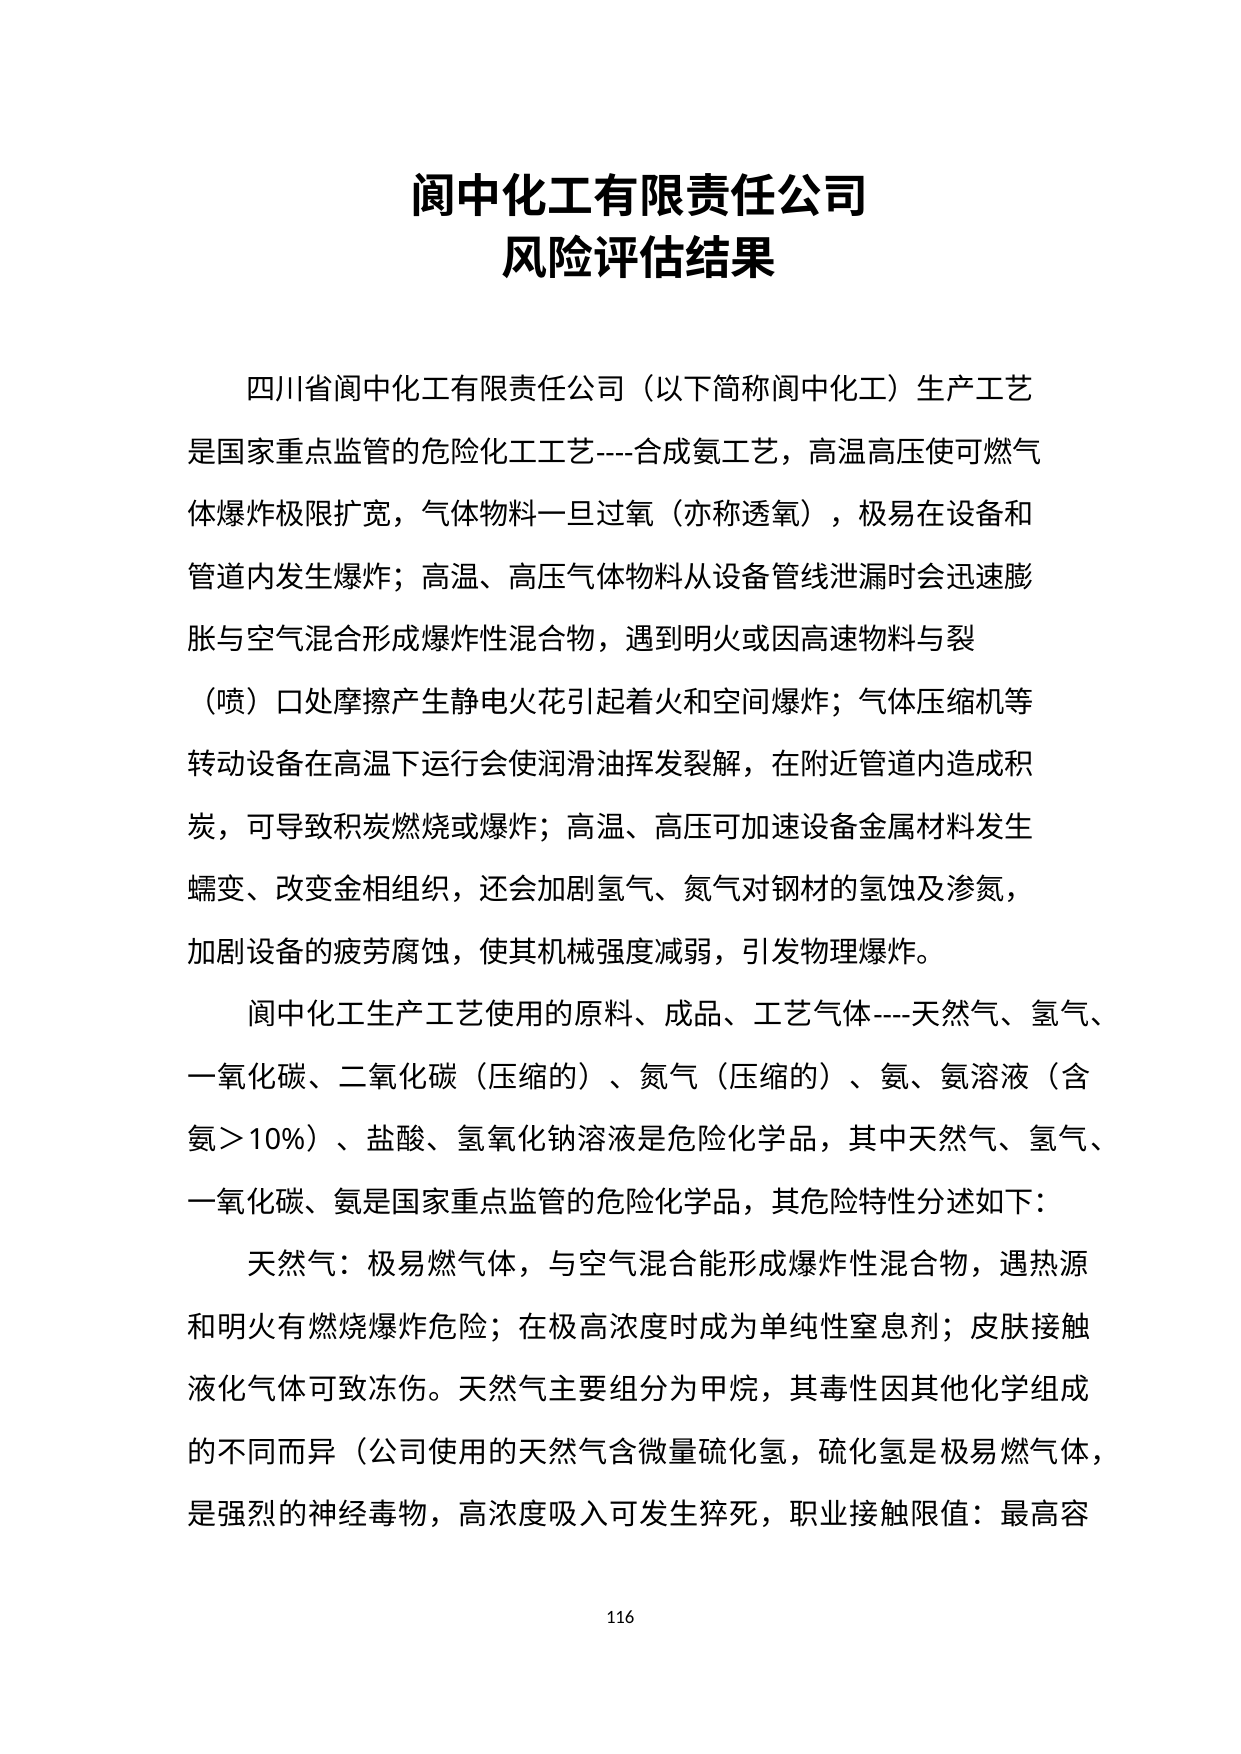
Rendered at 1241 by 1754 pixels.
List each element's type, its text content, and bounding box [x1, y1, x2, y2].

text 阆中化工有限责任公司 [187, 162, 1090, 224]
text 阆中化工生产工艺使用的原料、成品、工艺气体----天然气、氢气、一氧化碳、二氧化碳（压缩的）、氮气（压缩的）、氨、氨溶液（含氨＞10%）、盐酸、氢氧化钠溶液是危险化学品，其中天然气、氢气、一氧化碳、氨是国家重点监管的危险化学品，其危险特性分述如下： [187, 974, 1090, 1224]
text 风险评估结果 [187, 224, 1090, 287]
text 四川省阆中化工有限责任公司（以下简称阆中化工）生产工艺是国家重点监管的危险化工工艺----合成氨工艺，高温高压使可燃气体爆炸极限扩宽，气体物料一旦过氧（亦称透氧），极易在设备和管道内发生爆炸；高温、高压气体物料从设备管线泄漏时会迅速膨胀与空气混合形成爆炸性混合物，遇到明火或因高速物料与裂（喷）口处摩擦产生静电火花引起着火和空间爆炸；气体压缩机等转动设备在高温下运行会使润滑油挥发裂解，在附近管道内造成积炭，可导致积炭燃烧或爆炸；高温、高压可加速设备金属材料发生蠕变、改变金相组织，还会加剧氢气、氮气对钢材的氢蚀及渗氮，加剧设备的疲劳腐蚀，使其机械强度减弱，引发物理爆炸。 [187, 349, 1053, 974]
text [187, 1224, 1090, 1537]
